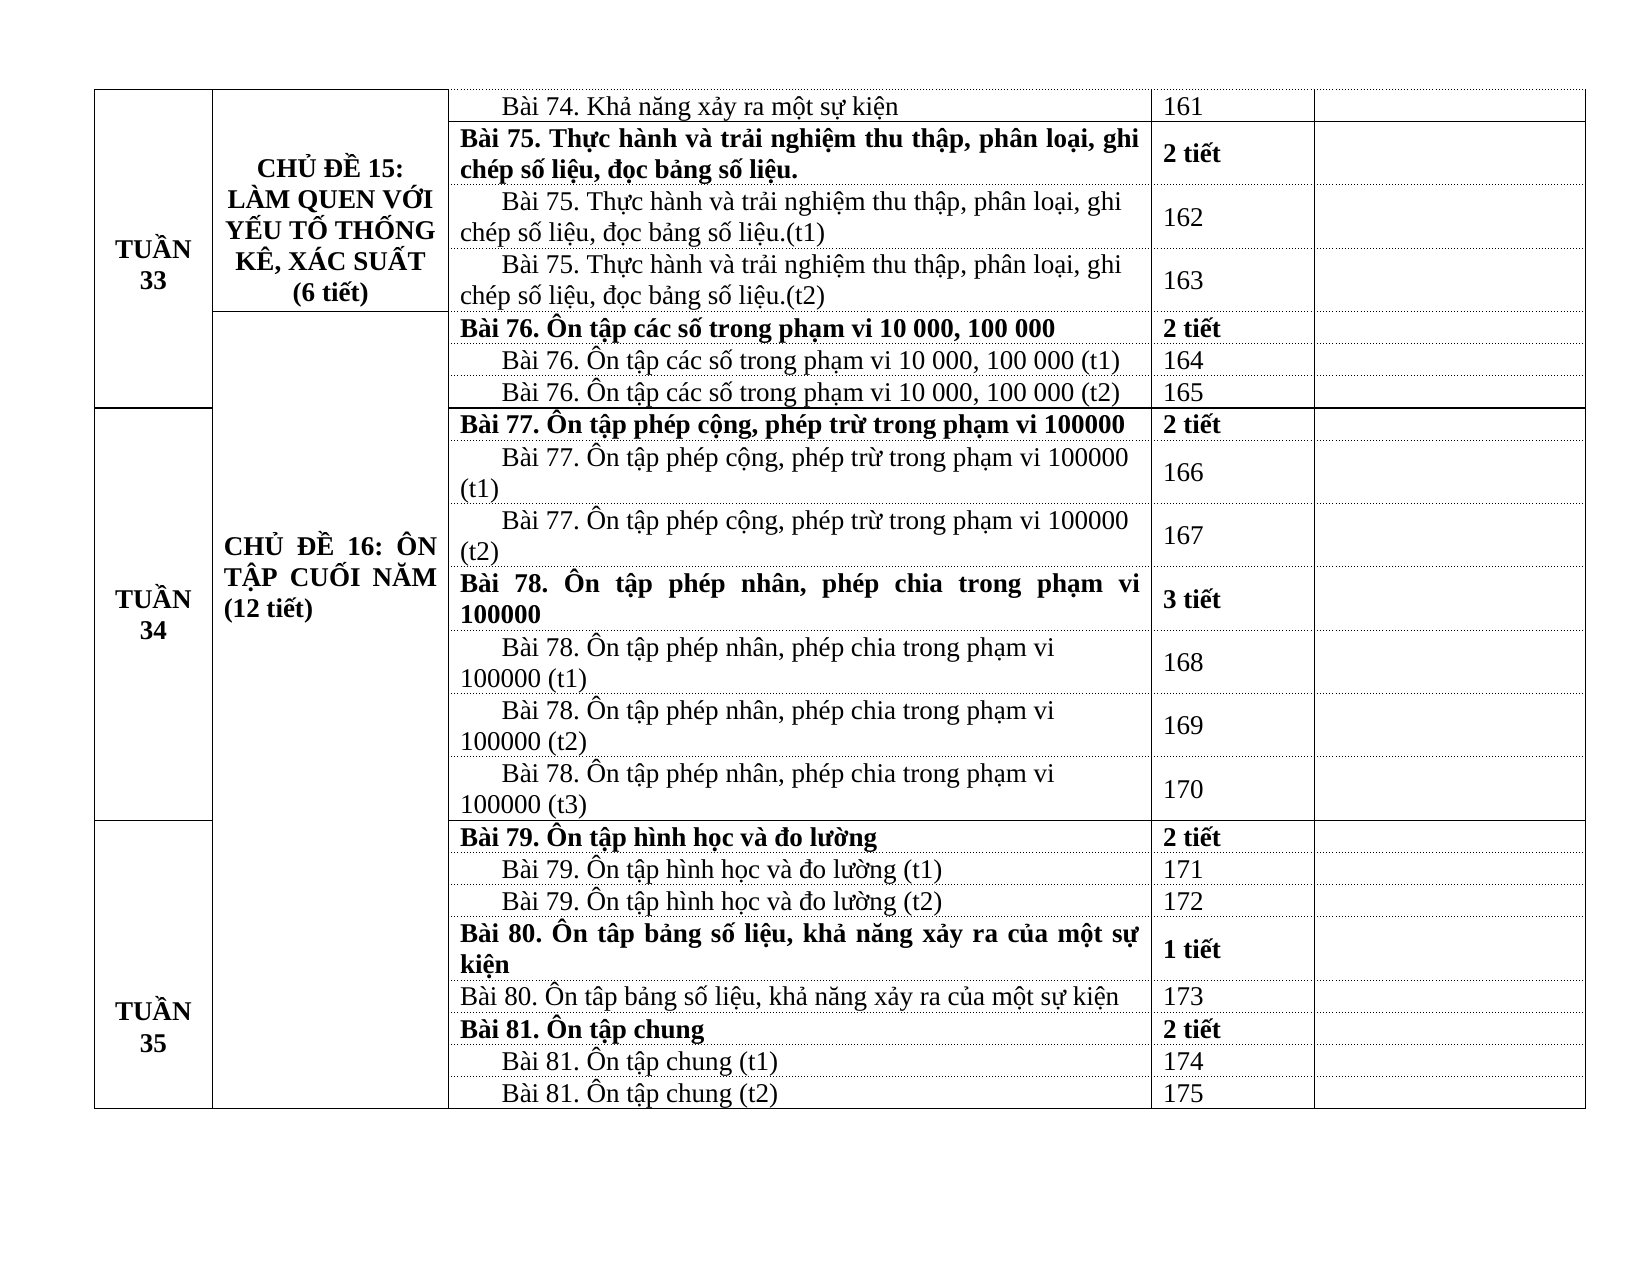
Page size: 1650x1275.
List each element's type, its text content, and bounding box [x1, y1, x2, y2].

table_cell [1315, 247, 1585, 311]
table_cell Bài 80. Ôn tâp bảng số liệu, khả năng xảy ra của một sự kiện [449, 916, 1151, 979]
table_cell Bài 80. Ôn tâp bảng số liệu, khả năng xảy ra của một sự kiện [449, 980, 1151, 1012]
table_cell TUẦN 35 [95, 821, 212, 1108]
table_cell [1315, 184, 1585, 247]
table_cell [1315, 630, 1585, 693]
table_cell Bài 81. Ôn tập chung (t1) [449, 1044, 1151, 1076]
table_cell Bài 76. Ôn tập các số trong phạm vi 10 000, 100 000 (t2) [449, 375, 1151, 407]
table_cell Bài 77. Ôn tập phép cộng, phép trừ trong phạm vi 100000 (t2) [449, 503, 1151, 566]
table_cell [449, 89, 1151, 121]
table_cell Bài 79. Ôn tập hình học và đo lường (t2) [449, 884, 1151, 916]
table_cell 2 tiết [1152, 122, 1314, 184]
table_cell [1315, 1076, 1585, 1108]
table_cell [1315, 1012, 1585, 1044]
table_cell TUẦN 34 [95, 409, 212, 819]
table_cell 170 [1152, 756, 1314, 819]
table_cell [1315, 122, 1585, 184]
table_cell Bài 78. Ôn tập phép nhân, phép chia trong phạm vi 100000 (t2) [449, 693, 1151, 756]
table_cell Bài 77. Ôn tập phép cộng, phép trừ trong phạm vi 100000 (t1) [449, 440, 1151, 503]
table_cell 1 tiết [1152, 916, 1314, 979]
table_cell [1315, 693, 1585, 756]
table_cell 2 tiết [1152, 1012, 1314, 1044]
table_cell TUẦN 33 [95, 90, 212, 407]
table_cell [1315, 311, 1585, 343]
table_cell 174 [1152, 1044, 1314, 1076]
table_cell 172 [1152, 884, 1314, 916]
table_cell [1315, 980, 1585, 1012]
table_cell [1315, 503, 1585, 566]
table_cell [1315, 343, 1585, 375]
table_cell [1315, 884, 1585, 916]
table_cell Bài 81. Ôn tập chung [449, 1012, 1151, 1044]
table_cell 165 [1152, 375, 1314, 407]
table_cell Bài 75. Thực hành và trải nghiệm thu thập, phân loại, ghi chép số liệu, đọc bảng số liệu.(t1) [449, 184, 1151, 247]
table_cell Bài 75. Thực hành và trải nghiệm thu thập, phân loại, ghi chép số liệu, đọc bảng số liệu. [449, 122, 1151, 184]
table_cell Bài 78. Ôn tập phép nhân, phép chia trong phạm vi 100000 [449, 566, 1151, 629]
table_cell [1315, 821, 1585, 852]
table_cell 168 [1152, 630, 1314, 693]
table_cell [1315, 89, 1585, 121]
table_cell Bài 78. Ôn tập phép nhân, phép chia trong phạm vi 100000 (t3) [449, 756, 1151, 819]
table_cell Bài 79. Ôn tập hình học và đo lường [449, 821, 1151, 852]
table_cell 2 tiết [1152, 311, 1314, 343]
table_cell [1315, 852, 1585, 884]
table_cell Bài 81. Ôn tập chung (t2) [449, 1076, 1151, 1108]
table_cell Bài 75. Thực hành và trải nghiệm thu thập, phân loại, ghi chép số liệu, đọc bảng số liệu.(t2) [449, 247, 1151, 311]
table_cell Bài 76. Ôn tập các số trong phạm vi 10 000, 100 000 [449, 311, 1151, 343]
table_cell 3 tiết [1152, 566, 1314, 629]
table_cell 162 [1152, 184, 1314, 247]
table_cell 175 [1152, 1076, 1314, 1108]
table_cell 171 [1152, 852, 1314, 884]
table_cell Bài 79. Ôn tập hình học và đo lường (t1) [449, 852, 1151, 884]
table_cell [1315, 1044, 1585, 1076]
table_cell 169 [1152, 693, 1314, 756]
table_cell Bài 78. Ôn tập phép nhân, phép chia trong phạm vi 100000 (t1) [449, 630, 1151, 693]
table_cell [1315, 916, 1585, 979]
table_cell CHỦ ĐỀ 16: ÔN TẬP CUỐI NĂM (12 tiết) [213, 312, 448, 1108]
table_cell Bài 77. Ôn tập phép cộng, phép trừ trong phạm vi 100000 [449, 409, 1151, 439]
table_cell 167 [1152, 503, 1314, 566]
table_cell 163 [1152, 247, 1314, 311]
table_cell [1315, 375, 1585, 407]
table_cell [1315, 566, 1585, 629]
table_cell [1315, 440, 1585, 503]
table_cell 161 [1152, 89, 1314, 121]
table_cell 2 tiết [1152, 409, 1314, 439]
table_cell [1315, 756, 1585, 819]
table_cell 2 tiết [1152, 821, 1314, 852]
table_cell 166 [1152, 440, 1314, 503]
table_cell [1315, 409, 1585, 439]
table_cell 164 [1152, 343, 1314, 375]
table_cell 173 [1152, 980, 1314, 1012]
table_cell Bài 76. Ôn tập các số trong phạm vi 10 000, 100 000 (t1) [449, 343, 1151, 375]
